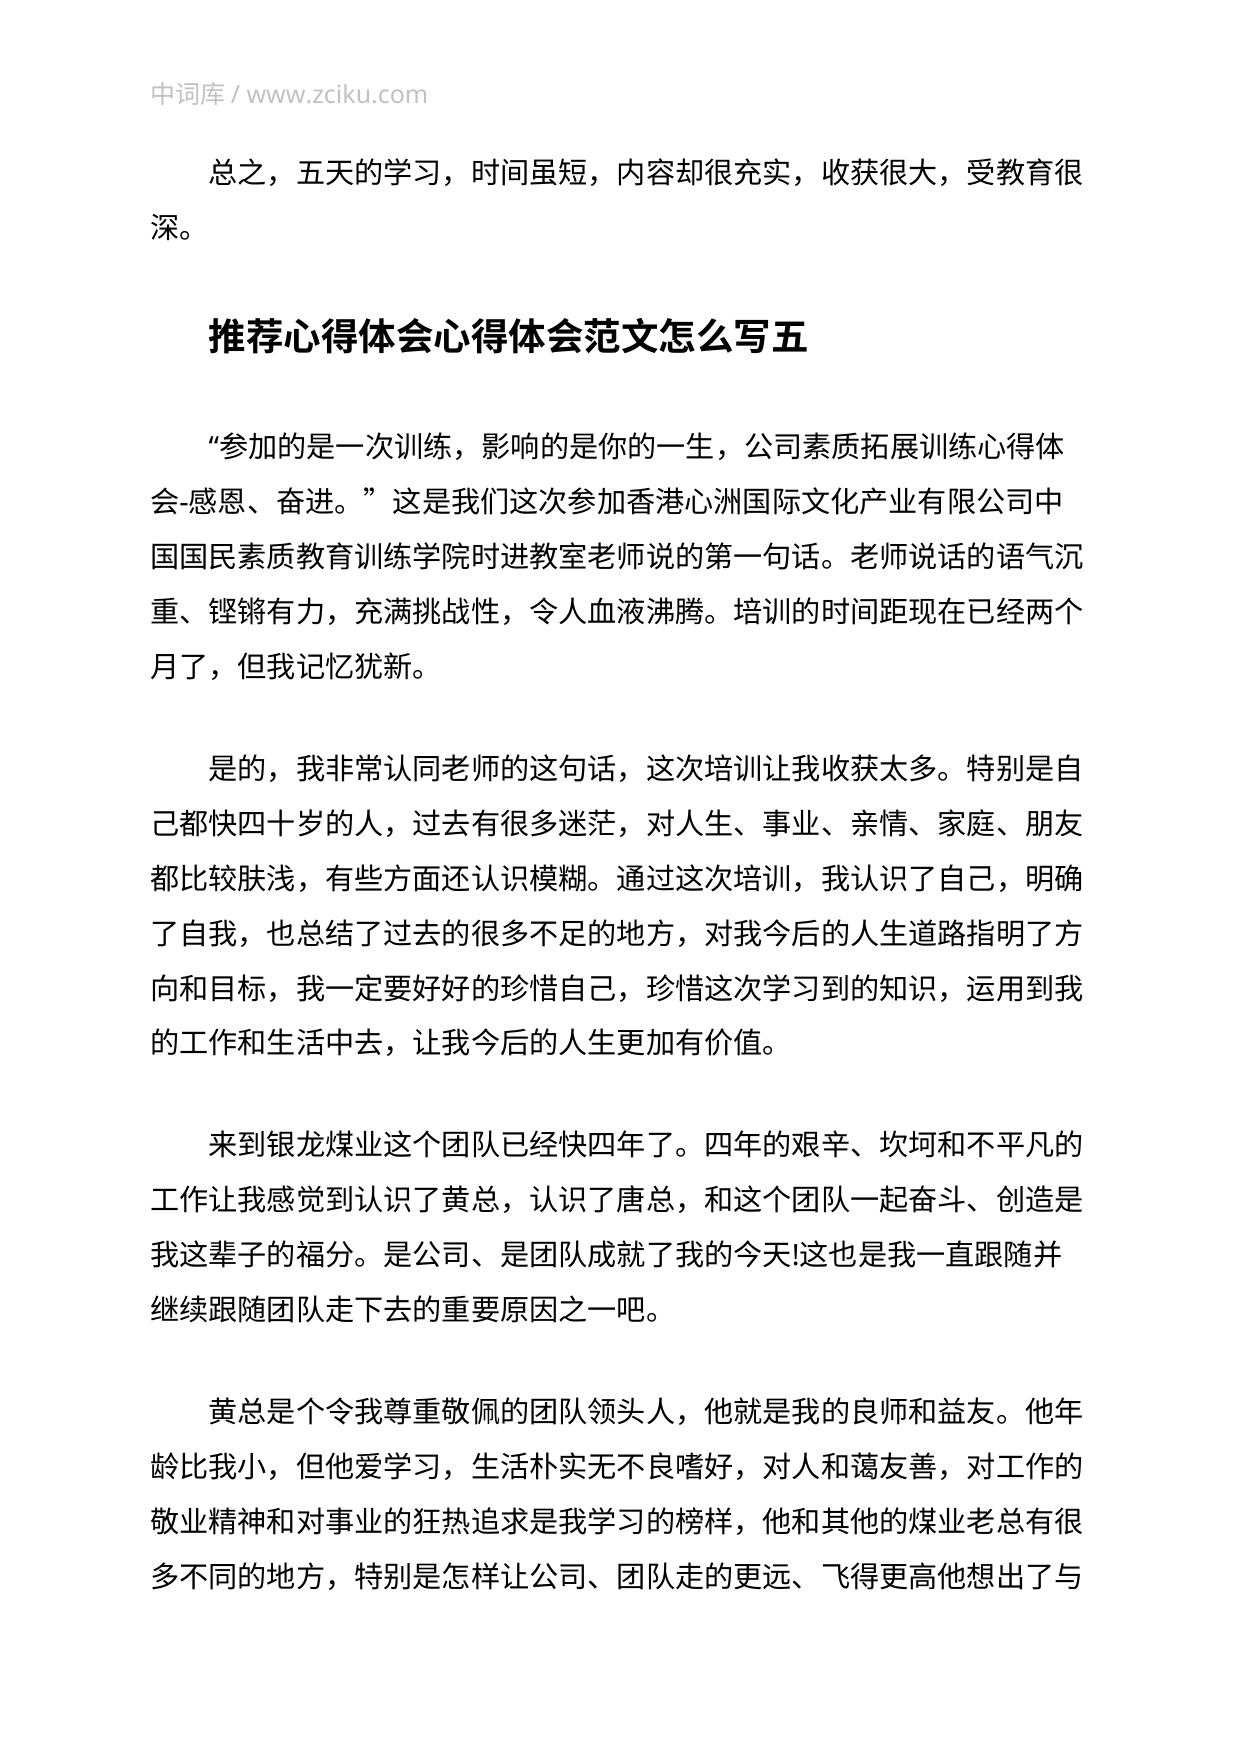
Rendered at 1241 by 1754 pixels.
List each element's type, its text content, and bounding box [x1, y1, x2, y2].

text “参加的是一次训练，影响的是你的一生，公司素质拓展训练心得体会-感恩、奋进。”这是我们这次参加香港心洲国际文化产业有限公司中国国民素质教育训练学院时进教室老师说的第一句话。老师说话的语气沉重、铿锵有力，充满挑战性，令人血液沸腾。培训的时间距现在已经两个月了，但我记忆犹新。 [150, 424, 1090, 686]
text 总之，五天的学习，时间虽短，内容却很充实，收获很大，受教育很深。 [150, 150, 1090, 247]
text 是的，我非常认同老师的这句话，这次培训让我收获太多。特别是自己都快四十岁的人，过去有很多迷茫，对人生、事业、亲情、家庭、朋友都比较肤浅，有些方面还认识模糊。通过这次培训，我认识了自己，明确了自我，也总结了过去的很多不足的地方，对我今后的人生道路指明了方向和目标，我一定要好好的珍惜自己，珍惜这次学习到的知识，运用到我的工作和生活中去，让我今后的人生更加有价值。 [150, 746, 1090, 1062]
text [150, 1388, 1090, 1595]
text 推荐心得体会心得体会范文怎么写五 [150, 307, 1090, 361]
text 来到银龙煤业这个团队已经快四年了。四年的艰辛、坎坷和不平凡的工作让我感觉到认识了黄总，认识了唐总，和这个团队一起奋斗、创造是我这辈子的福分。是公司、是团队成就了我的今天!这也是我一直跟随并继续跟随团队走下去的重要原因之一吧。 [150, 1122, 1090, 1329]
